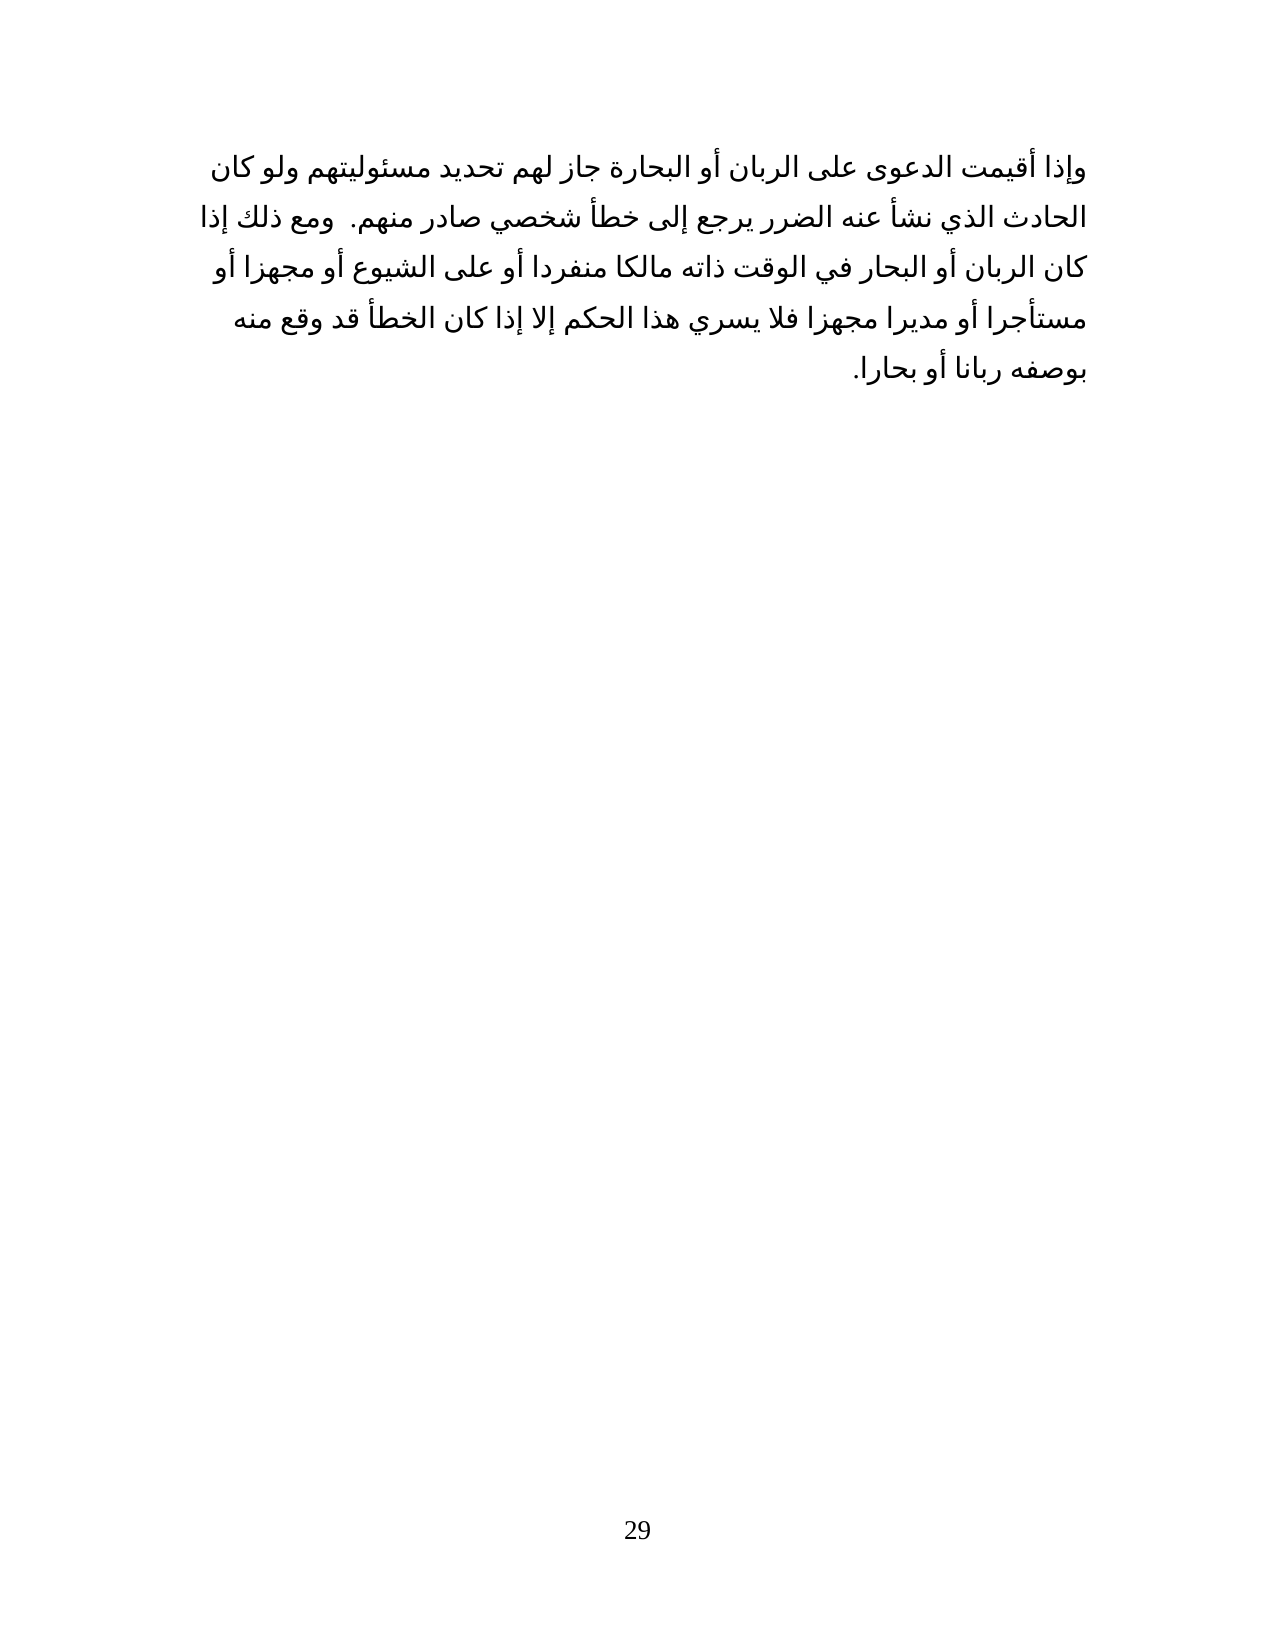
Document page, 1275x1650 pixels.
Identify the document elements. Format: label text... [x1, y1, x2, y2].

text وإذا أقيمت الدعوى على الربان أو البحارة جاز لهم تحديد مسئوليتهم ولو كان الحادث الذي نشأ عنه الضرر يرجع إلى خطأ شخصي صادر منهم. ومع ذلك إذا كان الربان أو البحار في الوقت ذاته مالكا منفردا أو على الشيوع أو مجهزا أو مستأجرا أو مديرا مجهزا فلا يسري هذا الحكم إلا إذا كان الخطأ قد وقع منه بوصفه ربانا أو بحارا. [187, 150, 1088, 385]
